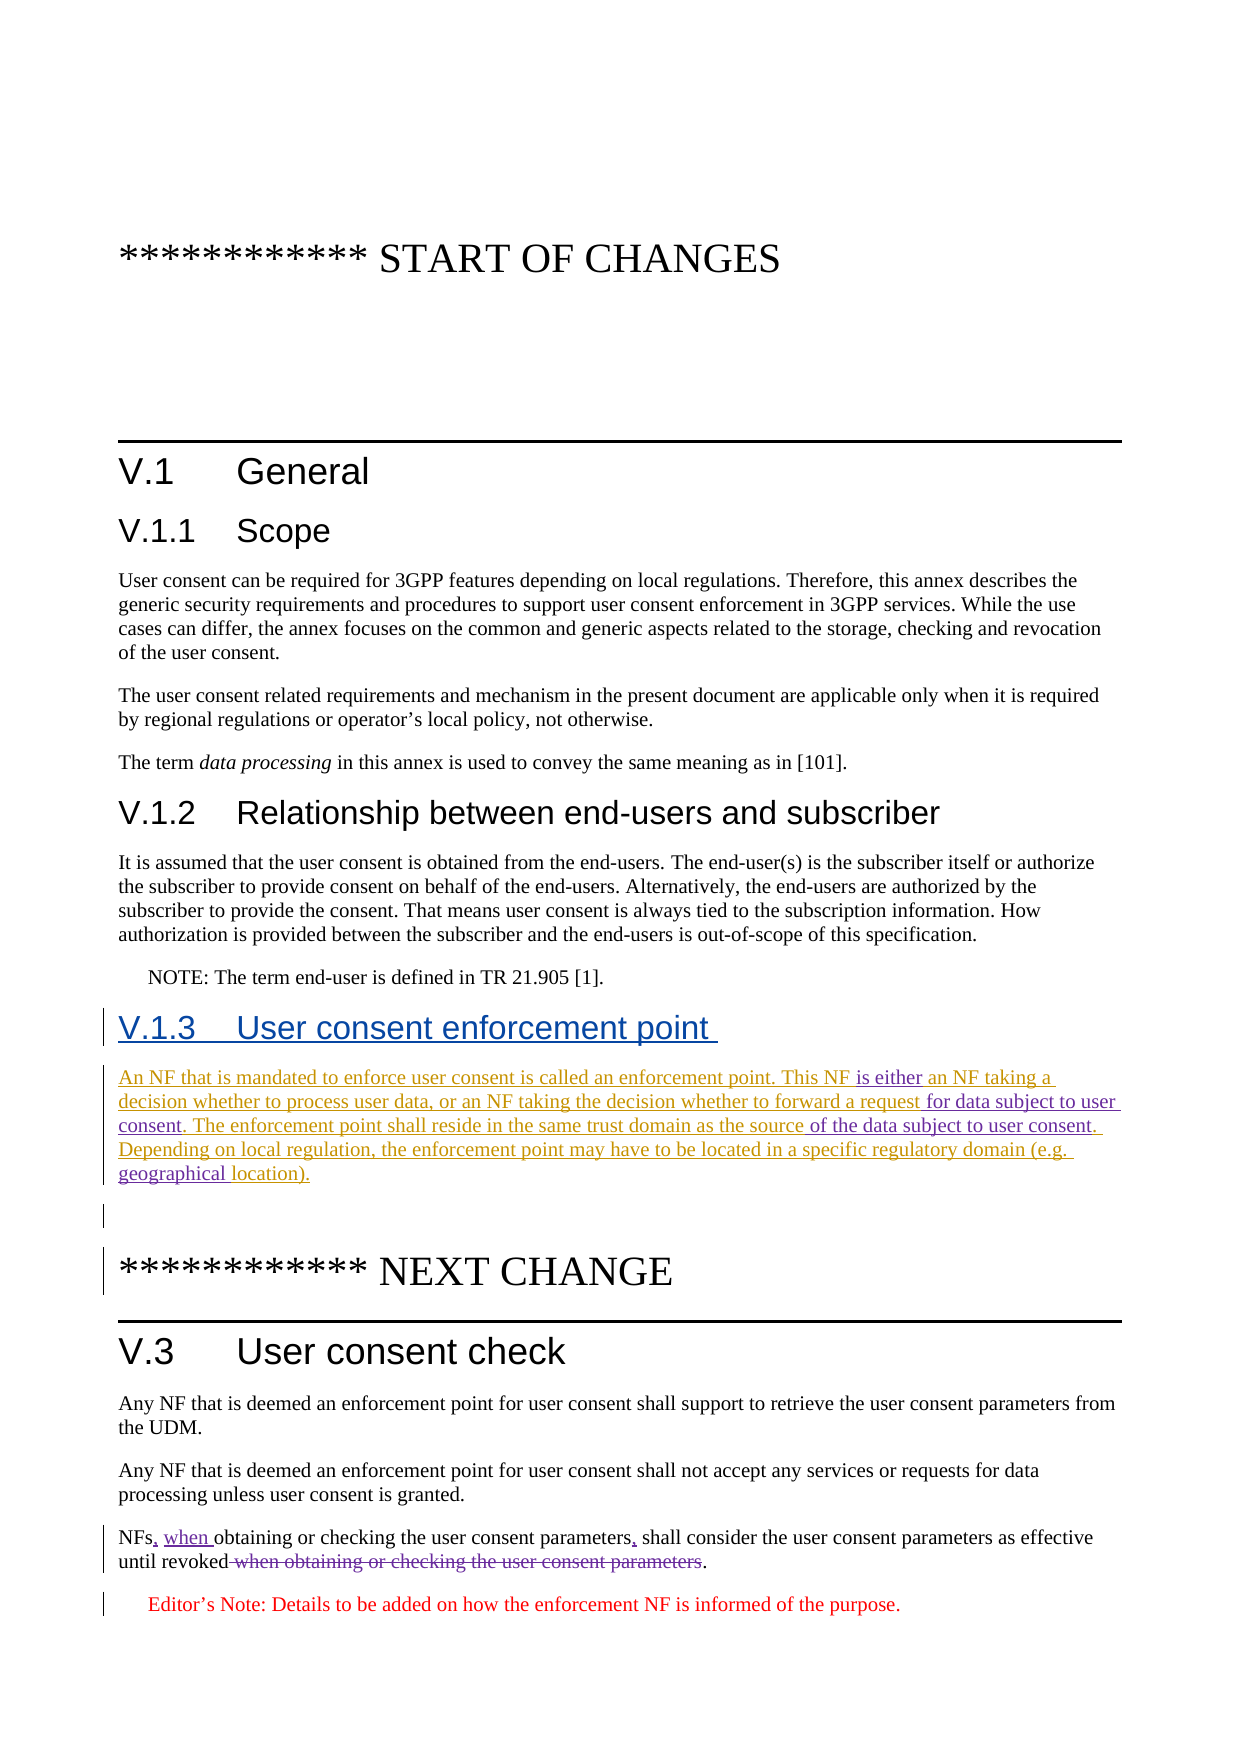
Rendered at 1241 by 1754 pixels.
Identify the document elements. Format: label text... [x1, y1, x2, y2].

text ************ NEXT CHANGE [118, 1247, 1122, 1295]
subtitle V.1.1 Scope [118, 511, 1122, 549]
text The user consent related requirements and mechanism in the present document are applicable only when it is required by regional regulations or operator’s local policy, not otherwise. [118, 683, 1122, 731]
text NFs obtaining or checking the user consent parameters shall consider the user consent parameters as effective until revoked. [118, 1525, 1122, 1573]
text ************ START OF CHANGES [118, 233, 1122, 281]
text Any NF that is deemed an enforcement point for user consent shall not accept any services or requests for data processing unless user consent is granted. [118, 1458, 1122, 1506]
subtitle V.3 User consent check [118, 1323, 1122, 1372]
subtitle V.1.2 Relationship between end-users and subscriber [118, 793, 1122, 831]
text It is assumed that the user consent is obtained from the end-users. The end-user(s) is the subscriber itself or authorize the subscriber to provide consent on behalf of the end-users. Alternatively, the end-users are authorized by the subscriber to provide the consent. That means user consent is always tied to the subscription information. How authorization is provided between the subscriber and the end-users is out-of-scope of this specification. [118, 850, 1122, 946]
text Editor’s Note: Details to be added on how the enforcement NF is informed of the purpose. [148, 1592, 1122, 1616]
text Any NF that is deemed an enforcement point for user consent shall support to retrieve the user consent parameters from the UDM. [118, 1391, 1122, 1439]
text User consent can be required for 3GPP features depending on local regulations. Therefore, this annex describes the generic security requirements and procedures to support user consent enforcement in 3GPP services. While the use cases can differ, the annex focuses on the common and generic aspects related to the storage, checking and revocation of the user consent. [118, 568, 1122, 664]
text NOTE: The term end-user is defined in TR 21.905 [1]. [148, 965, 1122, 989]
subtitle V.1 General [118, 443, 1122, 492]
text The term data processing in this annex is used to convey the same meaning as in [101]. [118, 750, 1122, 774]
